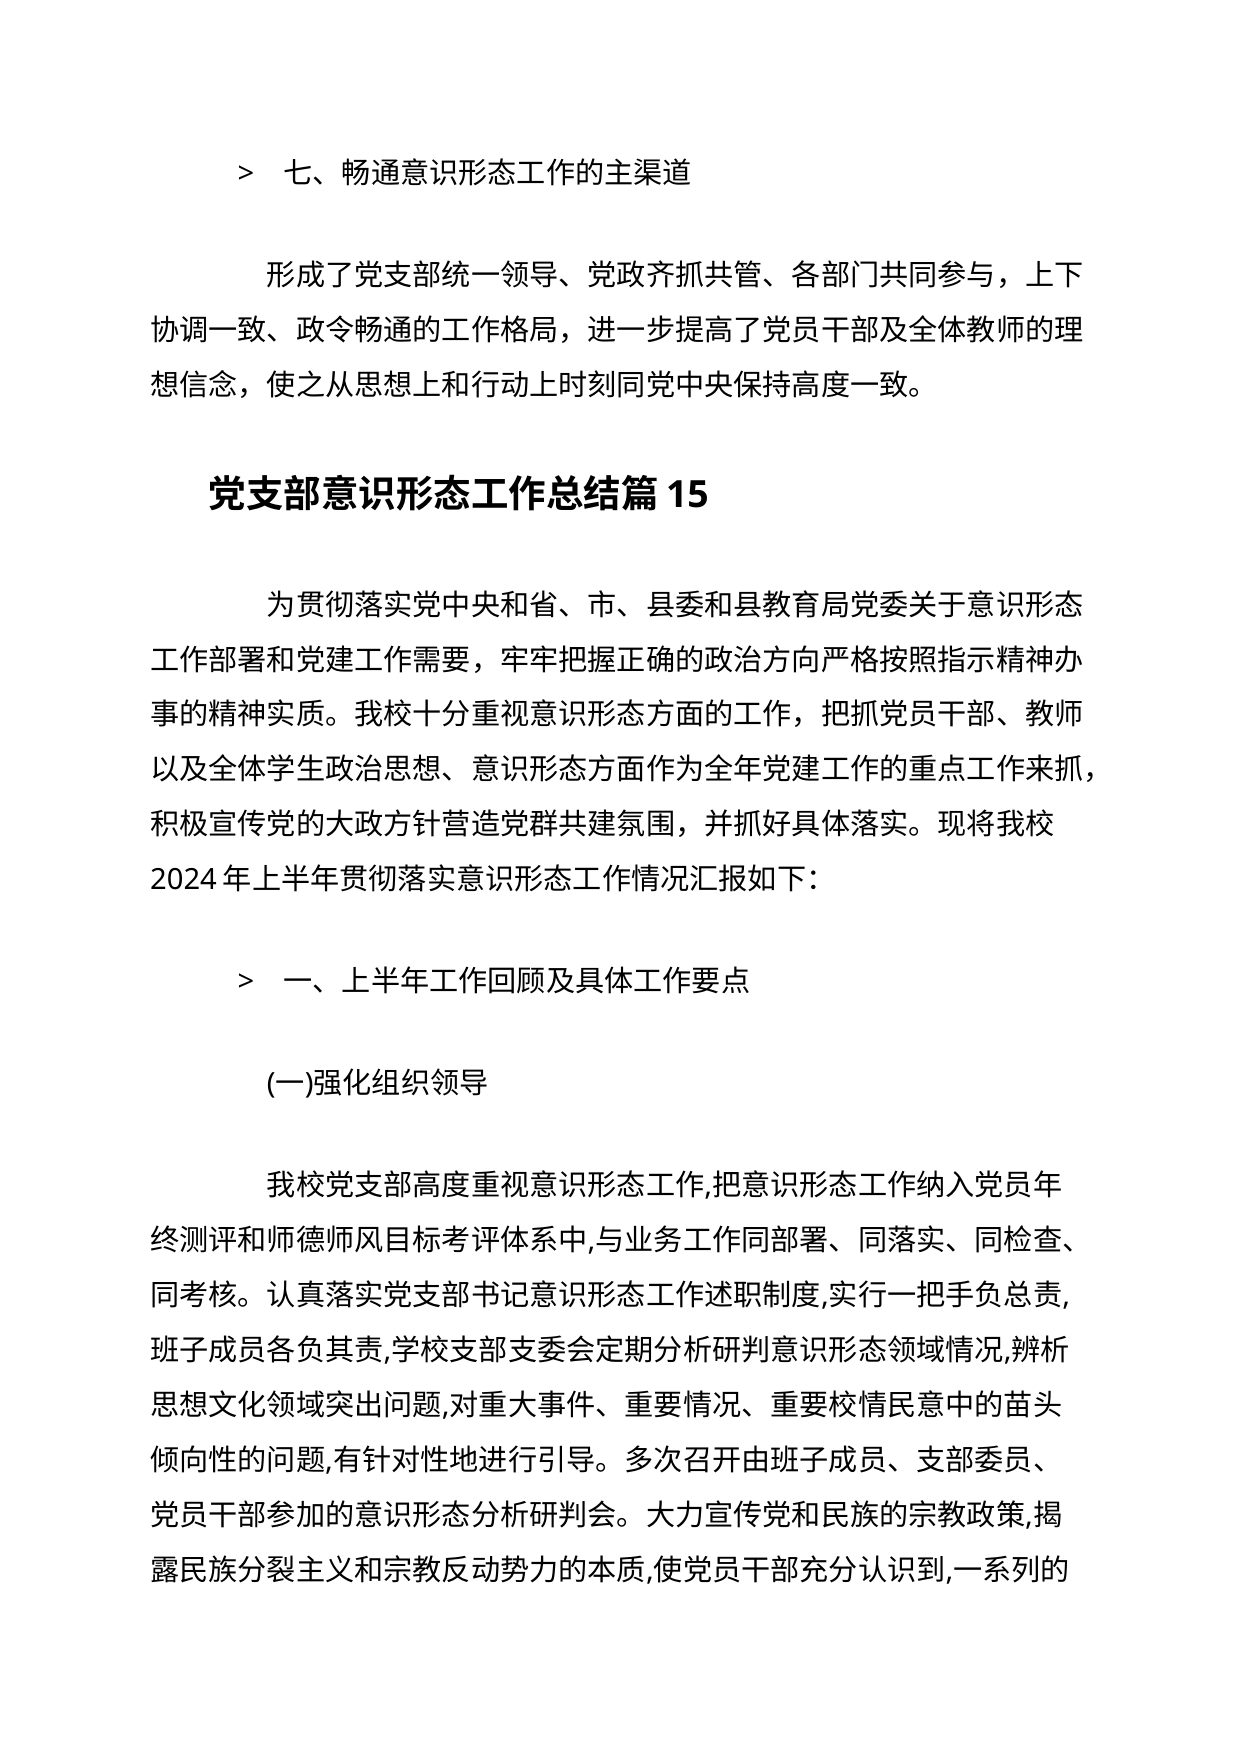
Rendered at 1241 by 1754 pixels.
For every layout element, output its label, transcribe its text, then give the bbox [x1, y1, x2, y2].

text 为贯彻落实党中央和省、市、县委和县教育局党委关于意识形态工作部署和党建工作需要，牢牢把握正确的政治方向严格按照指示精神办事的精神实质。我校十分重视意识形态方面的工作，把抓党员干部、教师以及全体学生政治思想、意识形态方面作为全年党建工作的重点工作来抓，积极宣传党的大政方针营造党群共建氛围，并抓好具体落实。现将我校2024年上半年贯彻落实意识形态工作情况汇报如下： [150, 581, 1090, 898]
text (一)强化组织领导 [150, 1059, 1090, 1102]
text > 一、上半年工作回顾及具体工作要点 [150, 958, 1090, 1000]
text 形成了党支部统一领导、党政齐抓共管、各部门共同参与，上下协调一致、政令畅通的工作格局，进一步提高了党员干部及全体教师的理想信念，使之从思想上和行动上时刻同党中央保持高度一致。 [150, 252, 1090, 404]
text > 七、畅通意识形态工作的主渠道 [150, 150, 1090, 192]
text 党支部意识形态工作总结篇15 [150, 463, 1090, 518]
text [150, 1162, 1090, 1589]
